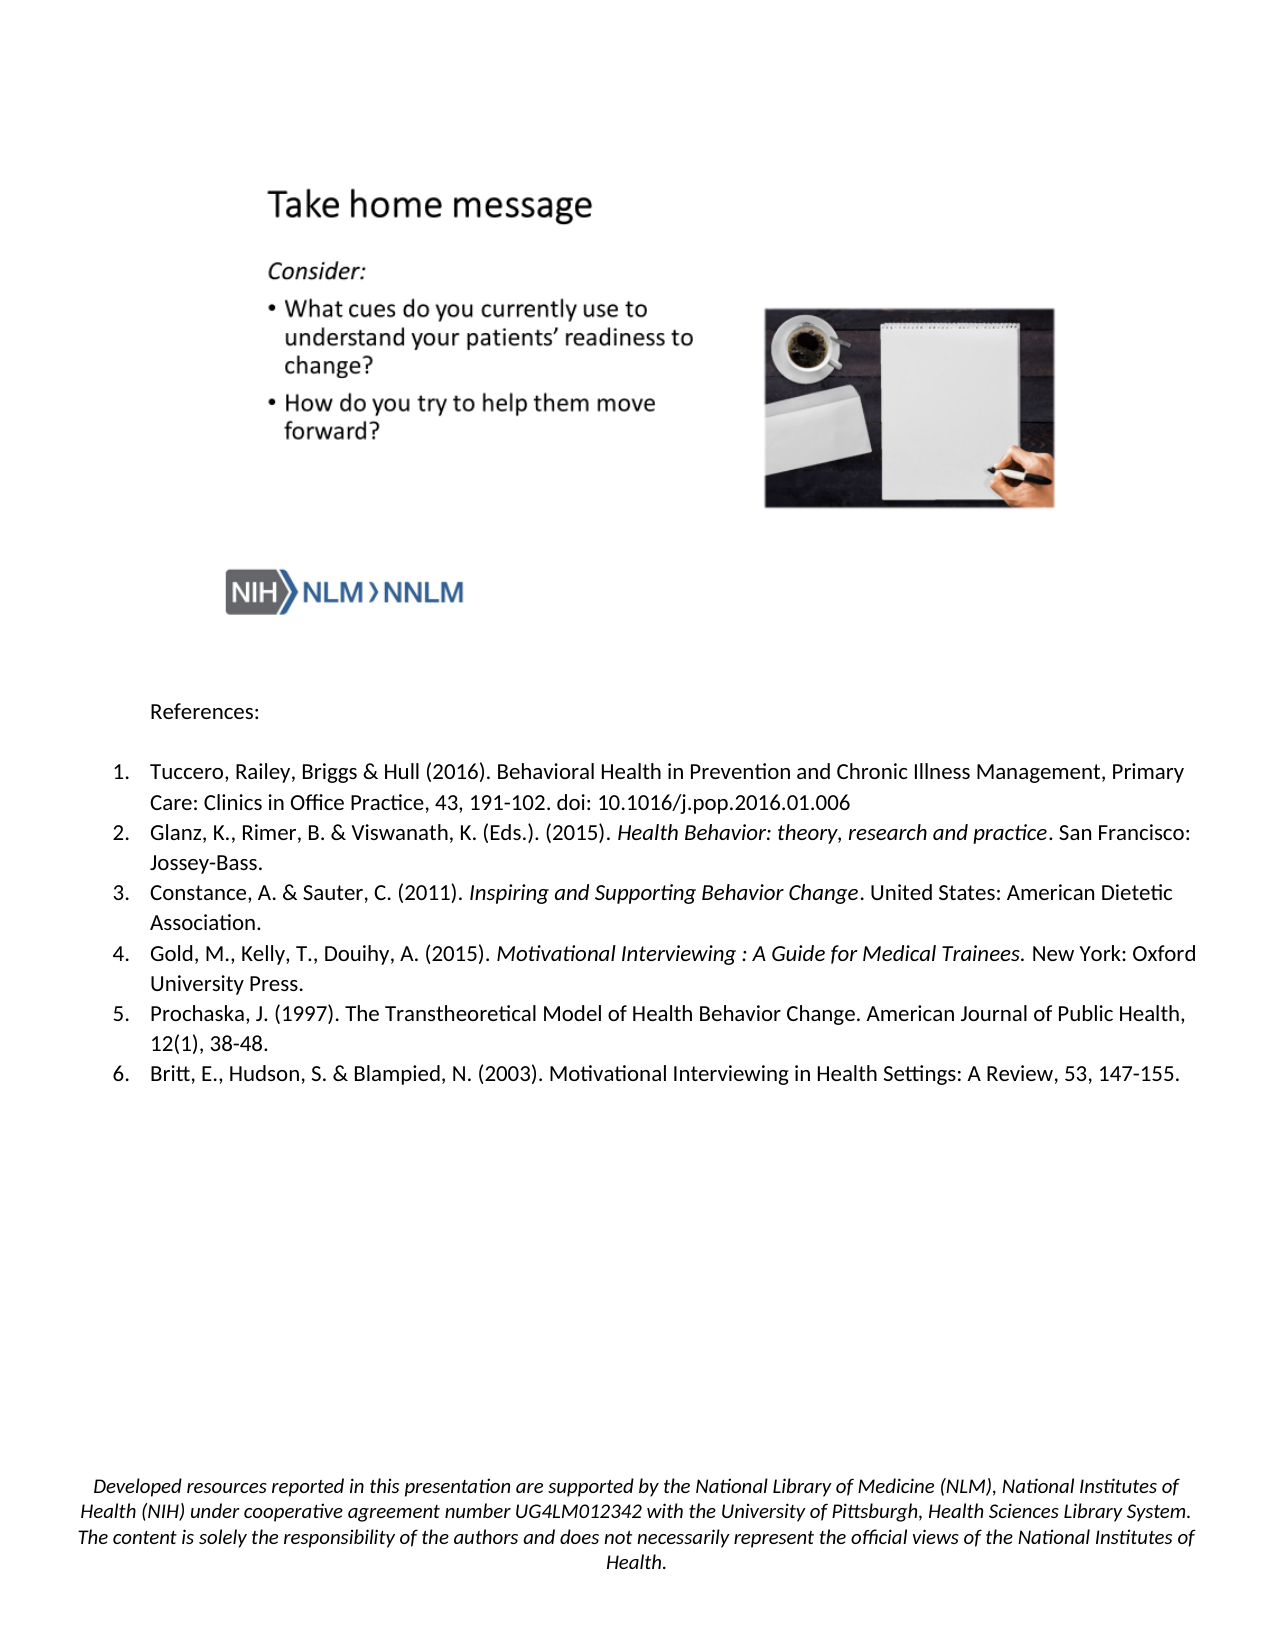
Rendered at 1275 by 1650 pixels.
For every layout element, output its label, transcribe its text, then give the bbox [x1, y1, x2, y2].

list Gold, M., Kelly, T., Douihy, A. (2015). Motivational Interviewing : A Guide for Medical Trainees. New York: Oxford University Press. [112, 939, 1200, 997]
list Britt, E., Hudson, S. & Blampied, N. (2003). Motivational Interviewing in Health Settings: A Review, 53, 147-155. [112, 1059, 1200, 1088]
list Tuccero, Railey, Briggs & Hull (2016). Behavioral Health in Prevention and Chronic Illness Management, Primary Care: Clinics in Office Practice, 43, 191-102. doi: 10.1016/j.pop.2016.01.006 [112, 757, 1200, 816]
list Glanz, K., Rimer, B. & Viswanath, K. (Eds.). (2015). Health Behavior: theory, research and practice. San Francisco: Jossey-Bass. [112, 818, 1200, 876]
picture [199, 131, 1095, 635]
list References: [150, 697, 1200, 725]
list Prochaska, J. (1997). The Transtheoretical Model of Health Behavior Change. American Journal of Public Health, 12(1), 38-48. [112, 999, 1200, 1057]
list Constance, A. & Sauter, C. (2011). Inspiring and Supporting Behavior Change. United States: American Dietetic Association. [112, 878, 1200, 937]
